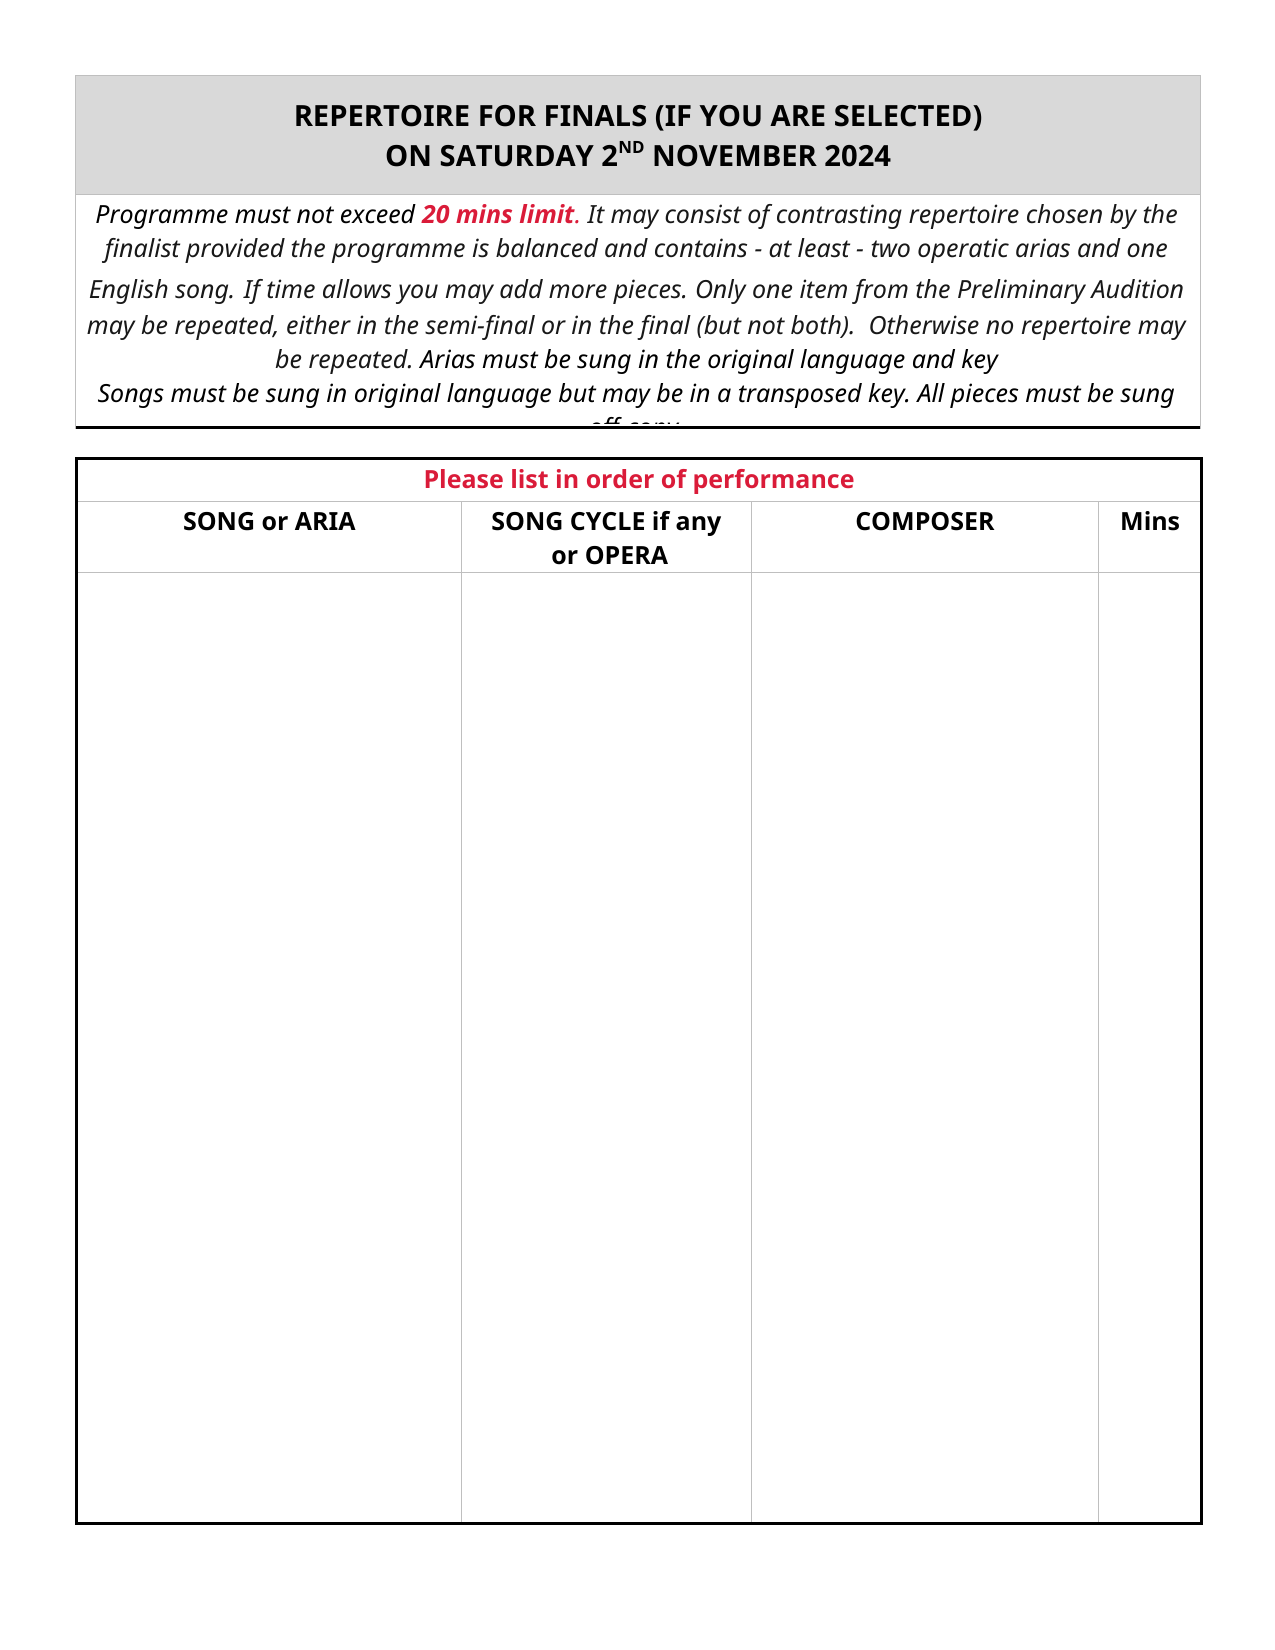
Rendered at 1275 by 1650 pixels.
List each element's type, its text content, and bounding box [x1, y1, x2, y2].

table_cell SONG CYCLE if any or OPERA [462, 502, 751, 572]
table_cell Mins [1099, 502, 1200, 572]
table_cell [78, 573, 461, 1522]
table_header Please list in order of performance [78, 460, 1200, 501]
table_cell SONG or ARIA [78, 502, 461, 572]
table_cell [462, 573, 751, 1522]
table_cell [752, 573, 1098, 1522]
table_cell [1099, 573, 1200, 1522]
table_cell COMPOSER [752, 502, 1098, 572]
table_header repertoire for FINALS (if you are selected) on SATURDAY 2nd November 2024 [76, 76, 1200, 194]
table_cell Programme must not exceed 20 mins limit. It may consist of contrasting repertoire chosen by the finalist provided the programme is balanced and contains - at least - two operatic arias and one English song. If time allows you may add more pieces. Only one item from the Preliminary Audition may be repeated, either in the semi-final or in the final (but not both). Otherwise no repertoire may be repeated. Arias must be sung in the original language and key Songs must be sung in original language but may be in a transposed key. All pieces must be sung off-copy. [76, 195, 1200, 426]
